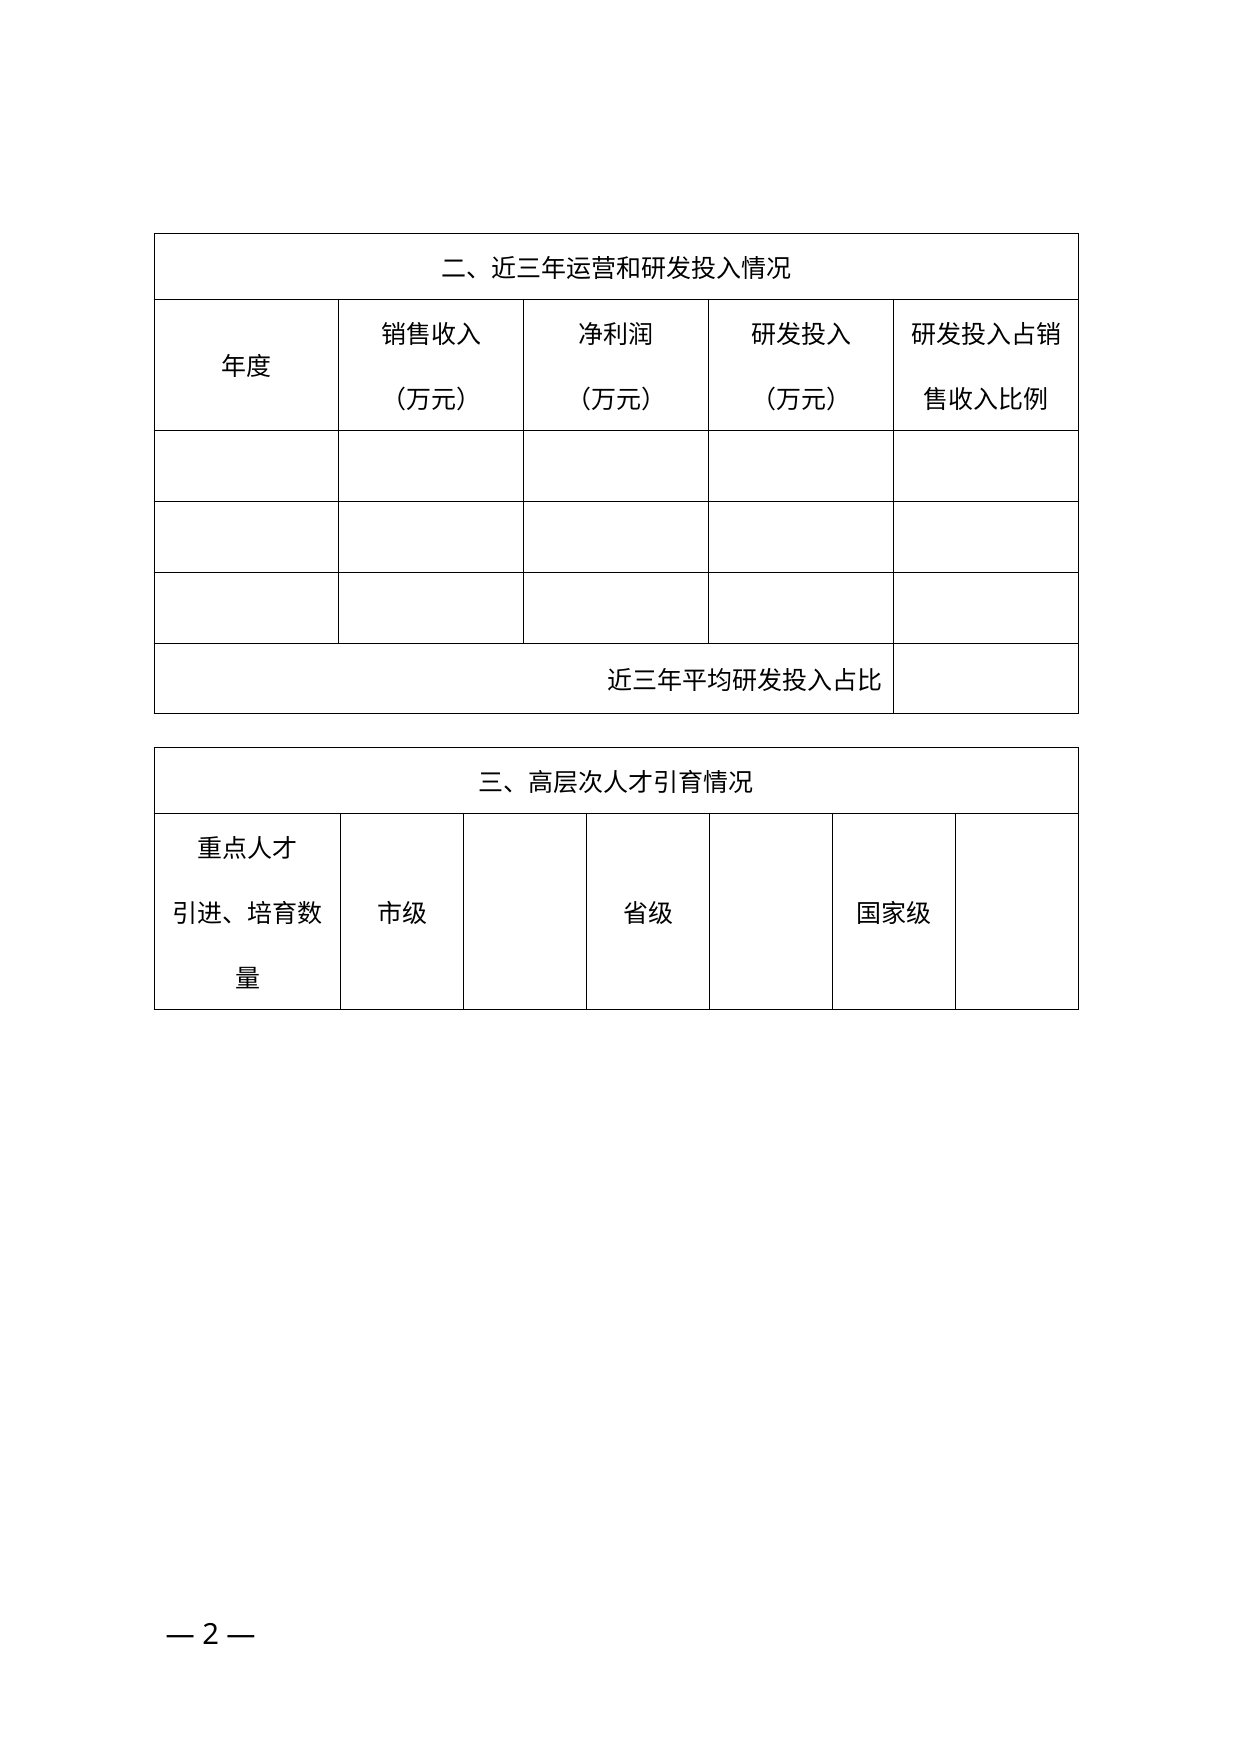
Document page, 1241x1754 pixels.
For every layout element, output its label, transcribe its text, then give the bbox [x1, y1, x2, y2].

table_cell [339, 431, 523, 501]
table_cell 研发投入占销售收入比例 [894, 300, 1078, 430]
table_cell 年度 [155, 300, 338, 430]
table_cell [464, 814, 586, 1009]
table_cell 省级 [587, 814, 709, 1009]
table_header 二、近三年运营和研发投入情况 [155, 234, 1078, 299]
table_cell [709, 502, 893, 572]
table_cell [709, 431, 893, 501]
table_cell [339, 502, 523, 572]
table_cell 净利润 （万元） [524, 300, 708, 430]
table_cell [710, 814, 832, 1009]
table_cell 国家级 [833, 814, 955, 1009]
table_cell 销售收入 （万元） [339, 300, 523, 430]
table_cell [155, 502, 338, 572]
table_cell [956, 814, 1078, 1009]
table_cell [894, 573, 1078, 642]
table_cell [155, 431, 338, 501]
table_cell [709, 573, 893, 642]
table_cell [894, 644, 1078, 713]
table_cell [339, 573, 523, 642]
table_header 三、高层次人才引育情况 [155, 748, 1078, 813]
table_cell 近三年平均研发投入占比 [155, 644, 893, 713]
table_cell [524, 573, 708, 642]
table_cell 市级 [341, 814, 463, 1009]
table_cell [155, 573, 338, 642]
table_cell 重点人才 引进、培育数量 [155, 814, 340, 1009]
table_cell 研发投入 （万元） [709, 300, 893, 430]
table_cell [894, 502, 1078, 572]
table_cell [524, 431, 708, 501]
table_cell [894, 431, 1078, 501]
table_cell [524, 502, 708, 572]
